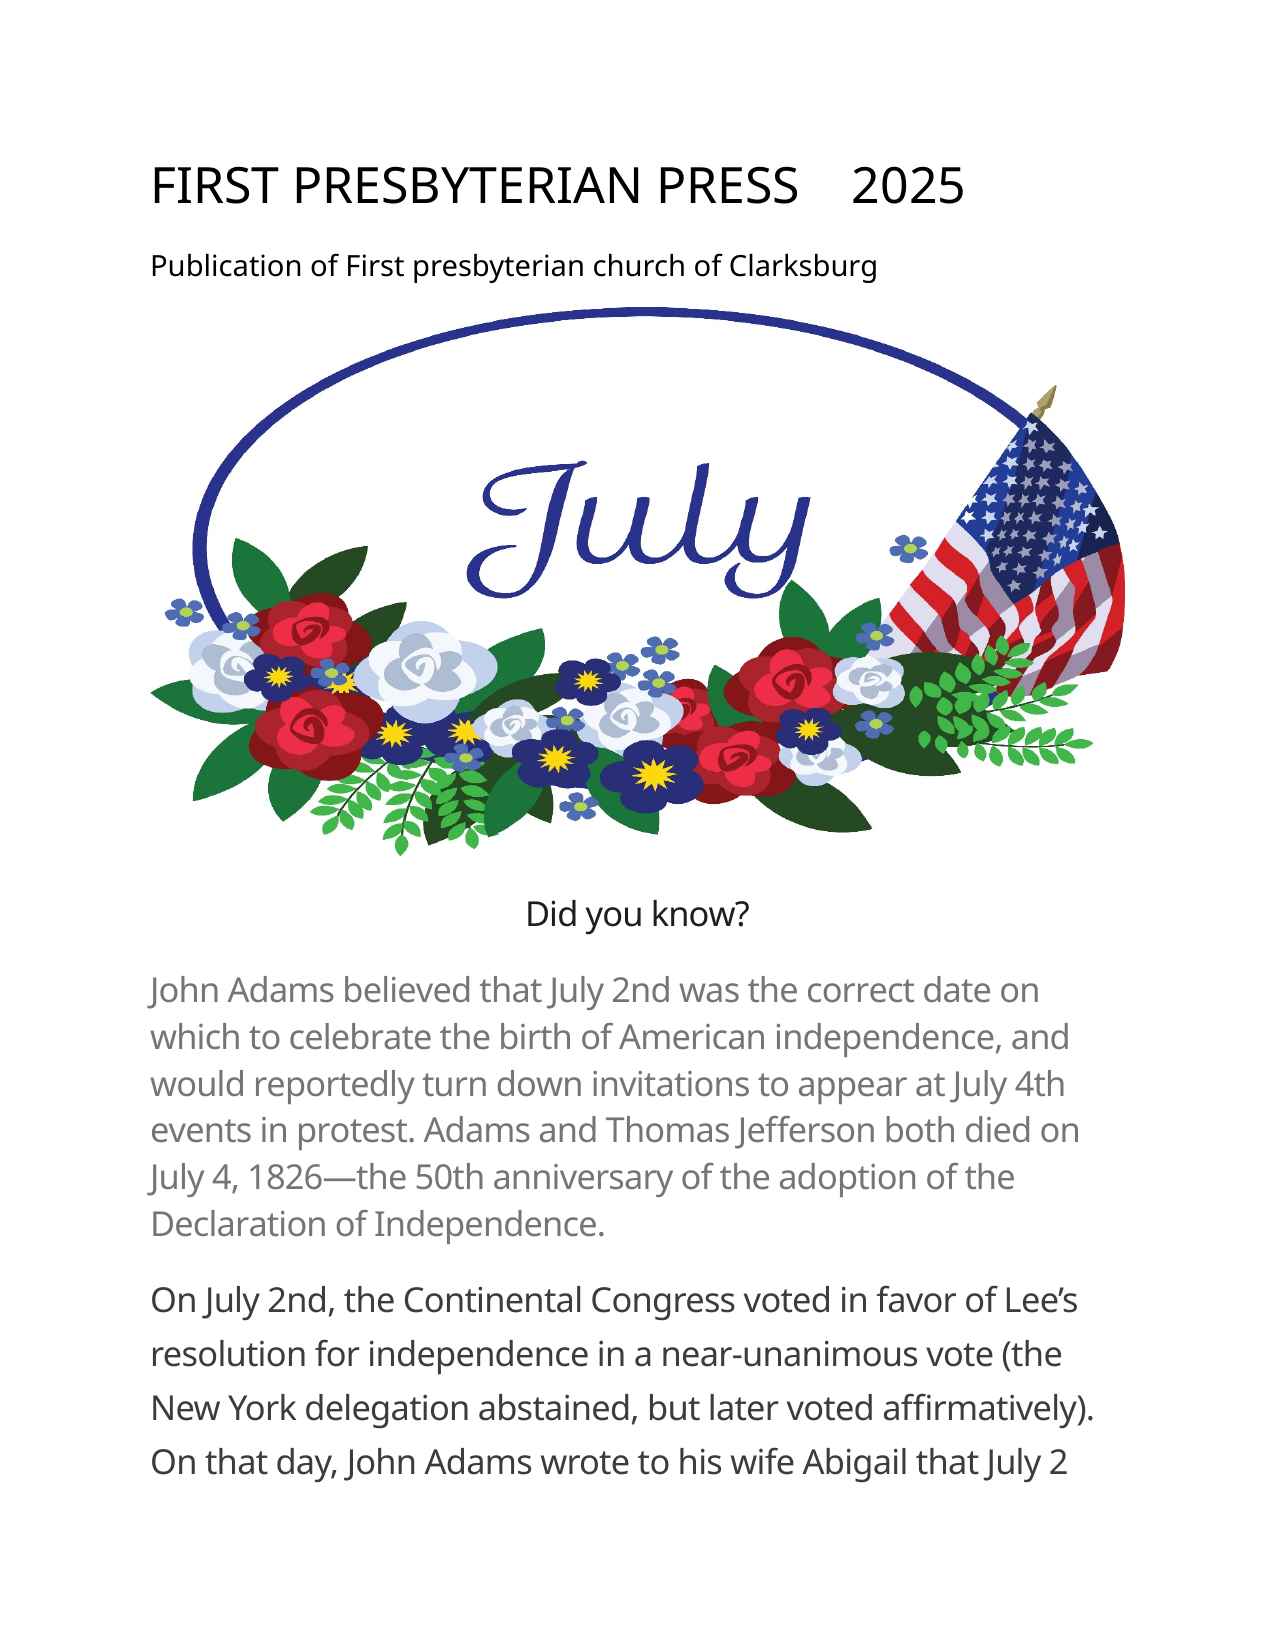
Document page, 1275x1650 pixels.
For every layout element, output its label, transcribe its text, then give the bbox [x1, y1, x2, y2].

text Publication of First presbyterian church of Clarksburg [150, 245, 1125, 285]
text FIRST PRESBYTERIAN PRESS 2025 [150, 150, 1125, 218]
text Did you know? [150, 889, 1125, 936]
text John Adams believed that July 2nd was the correct date on which to celebrate the birth of American independence, and would reportedly turn down invitations to appear at July 4th events in protest. Adams and Thomas Jefferson both died on July 4, 1826—the 50th anniversary of the adoption of the Declaration of Independence. [150, 965, 1125, 1247]
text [150, 1276, 1125, 1484]
picture [150, 307, 1125, 856]
